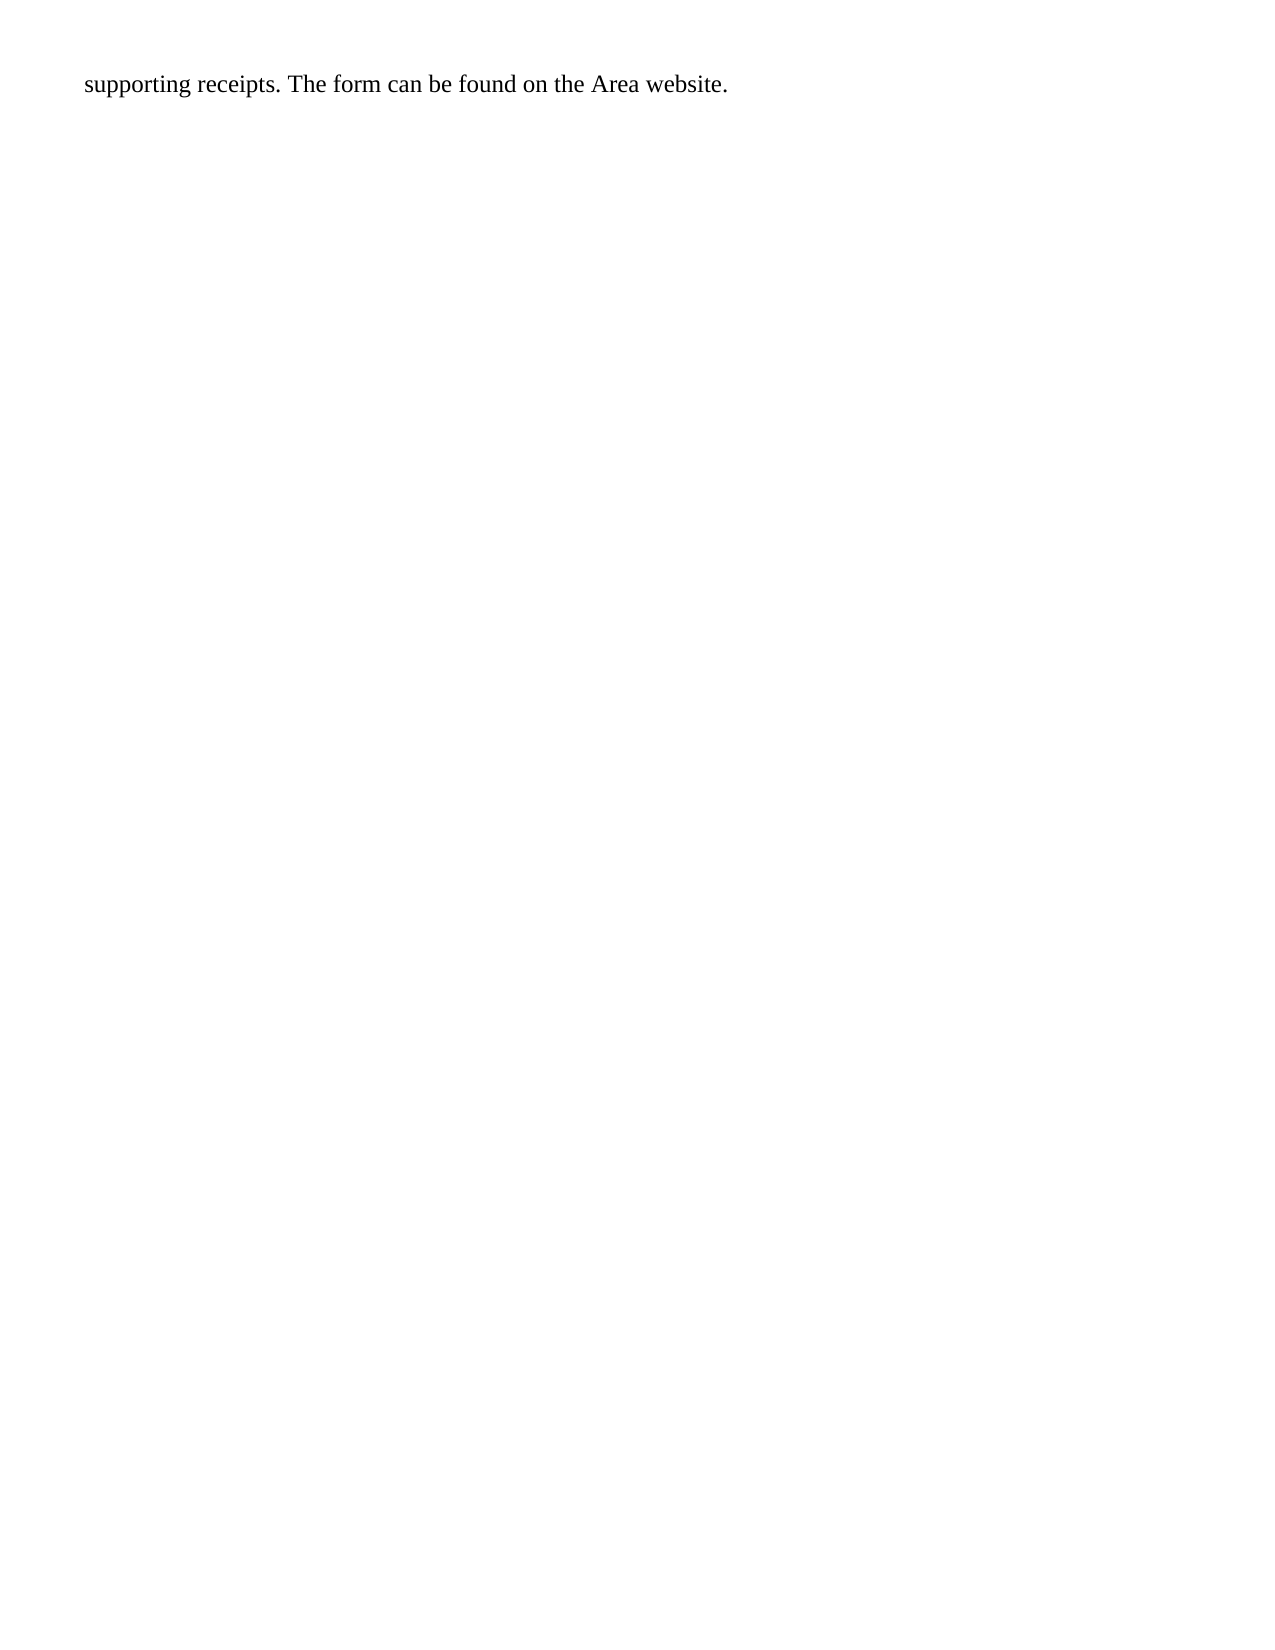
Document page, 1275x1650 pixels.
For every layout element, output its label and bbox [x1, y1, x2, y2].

text [84, 69, 1121, 97]
